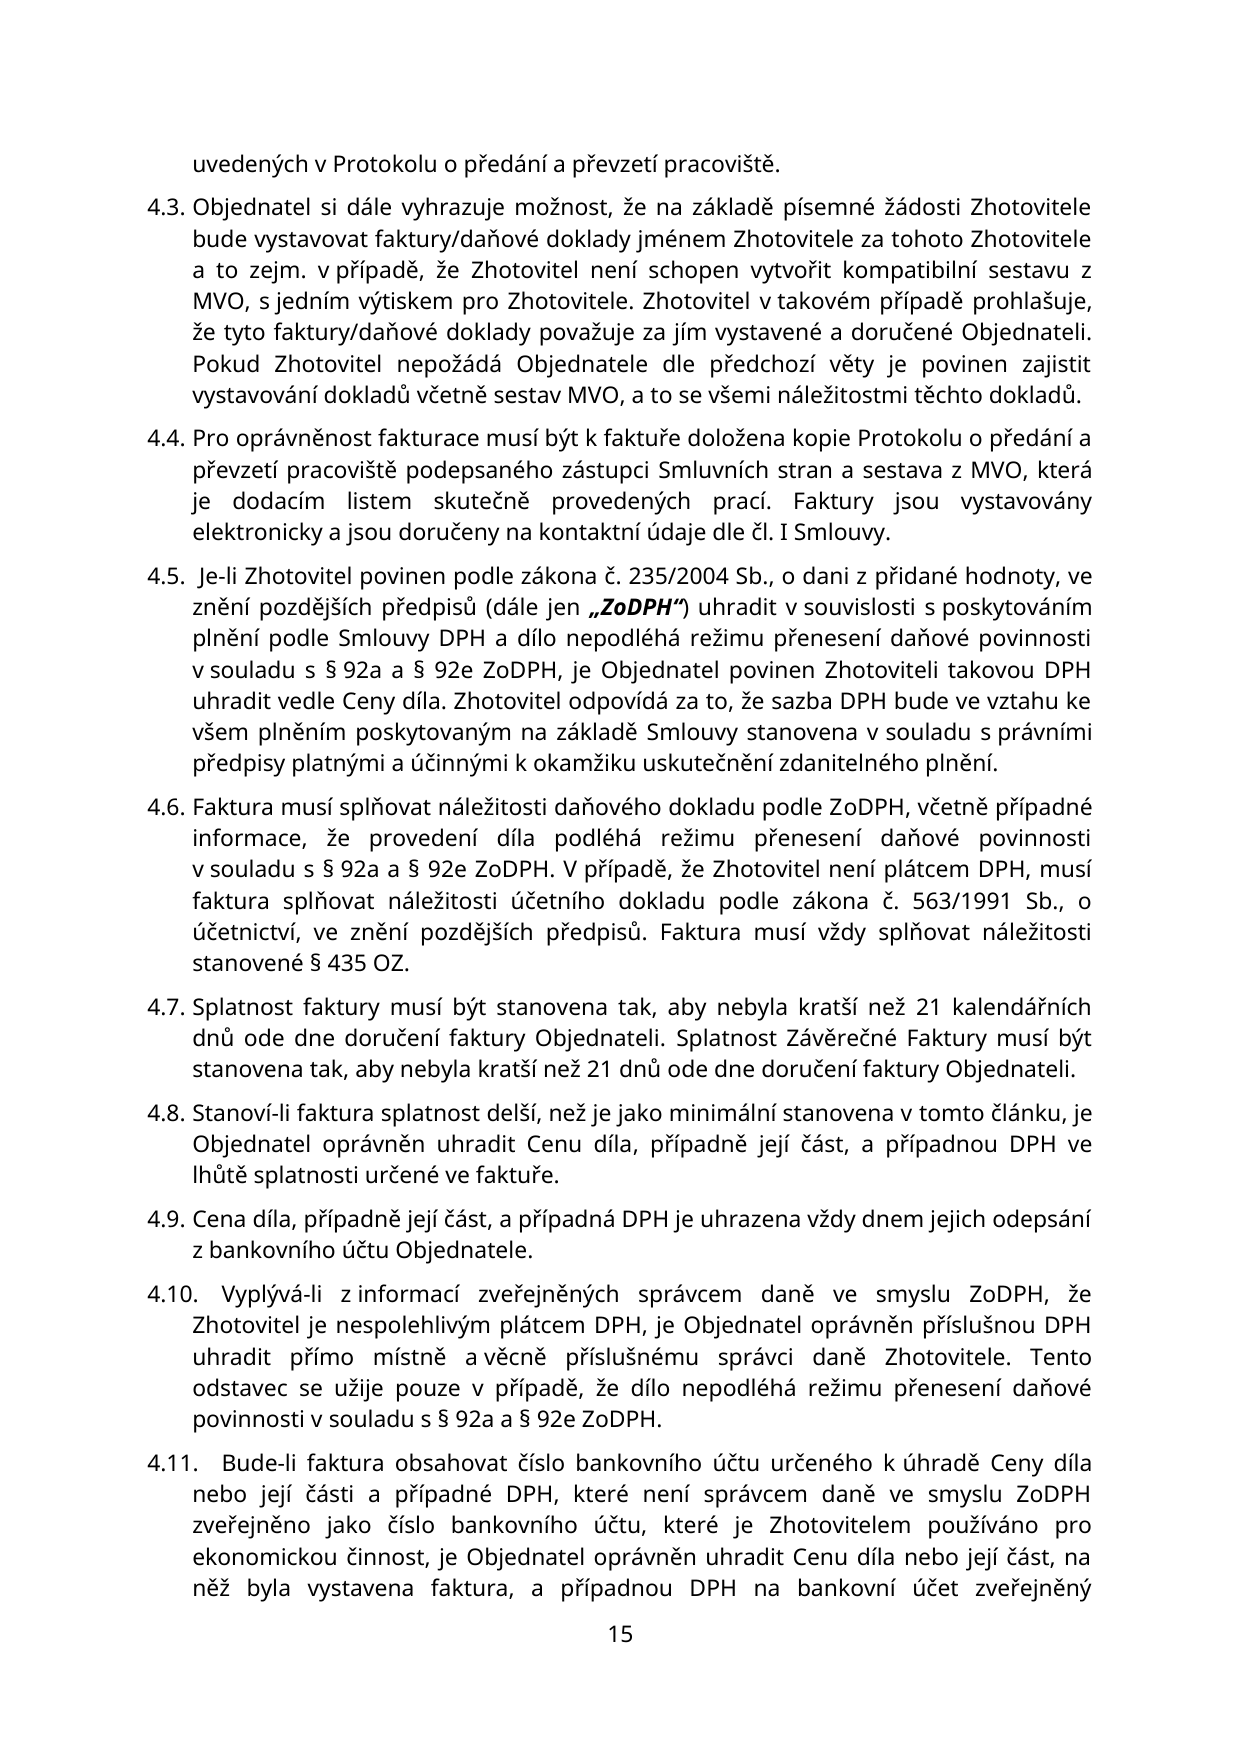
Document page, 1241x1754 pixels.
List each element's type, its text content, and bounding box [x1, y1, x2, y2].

list Cena díla, případně její část, a případná DPH je uhrazena vždy dnem jejich odepsání z bankovního účtu Objednatele. [147, 1203, 1093, 1266]
list Vyplývá-li z informací zveřejněných správcem daně ve smyslu ZoDPH, že Zhotovitel je nespolehlivým plátcem DPH, je Objednatel oprávněn příslušnou DPH uhradit přímo místně a věcně příslušnému správci daně Zhotovitele. Tento odstavec se užije pouze v případě, že dílo nepodléhá režimu přenesení daňové povinnosti v souladu s § 92a a § 92e ZoDPH. [147, 1278, 1093, 1434]
list Stanoví-li faktura splatnost delší, než je jako minimální stanovena v tomto článku, je Objednatel oprávněn uhradit Cenu díla, případně její část, a případnou DPH ve lhůtě splatnosti určené ve faktuře. [147, 1097, 1093, 1191]
list Je-li Zhotovitel povinen podle zákona č. 235/2004 Sb., o dani z přidané hodnoty, ve znění pozdějších předpisů (dále jen „ZoDPH“) uhradit v souvislosti s poskytováním plnění podle Smlouvy DPH a dílo nepodléhá režimu přenesení daňové povinnosti v souladu s § 92a a § 92e ZoDPH, je Objednatel povinen Zhotoviteli takovou DPH uhradit vedle Ceny díla. Zhotovitel odpovídá za to, že sazba DPH bude ve vztahu ke všem plněním poskytovaným na základě Smlouvy stanovena v souladu s právními předpisy platnými a účinnými k okamžiku uskutečnění zdanitelného plnění. [147, 560, 1093, 778]
list Pro oprávněnost fakturace musí být k faktuře doložena kopie Protokolu o předání a převzetí pracoviště podepsaného zástupci Smluvních stran a sestava z MVO, která je dodacím listem skutečně provedených prací. Faktury jsou vystavovány elektronicky a jsou doručeny na kontaktní údaje dle čl. I Smlouvy. [147, 422, 1093, 547]
list Objednatel si dále vyhrazuje možnost, že na základě písemné žádosti Zhotovitele bude vystavovat faktury/daňové doklady jménem Zhotovitele za tohoto Zhotovitele a to zejm. v případě, že Zhotovitel není schopen vytvořit kompatibilní sestavu z MVO, s jedním výtiskem pro Zhotovitele. Zhotovitel v takovém případě prohlašuje, že tyto faktury/daňové doklady považuje za jím vystavené a doručené Objednateli. Pokud Zhotovitel nepožádá Objednatele dle předchozí věty je povinen zajistit vystavování dokladů včetně sestav MVO, a to se všemi náležitostmi těchto dokladů. [147, 191, 1093, 410]
list Splatnost faktury musí být stanovena tak, aby nebyla kratší než 21 kalendářních dnů ode dne doručení faktury Objednateli. Splatnost Závěrečné Faktury musí být stanovena tak, aby nebyla kratší než 21 dnů ode dne doručení faktury Objednateli. [147, 991, 1093, 1084]
list Faktura musí splňovat náležitosti daňového dokladu podle ZoDPH, včetně případné informace, že provedení díla podléhá režimu přenesení daňové povinnosti v souladu s § 92a a § 92e ZoDPH. V případě, že Zhotovitel není plátcem DPH, musí faktura splňovat náležitosti účetního dokladu podle zákona č. 563/1991 Sb., o účetnictví, ve znění pozdějších předpisů. Faktura musí vždy splňovat náležitosti stanovené § 435 OZ. [147, 791, 1093, 978]
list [147, 148, 1093, 179]
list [147, 1447, 1093, 1603]
